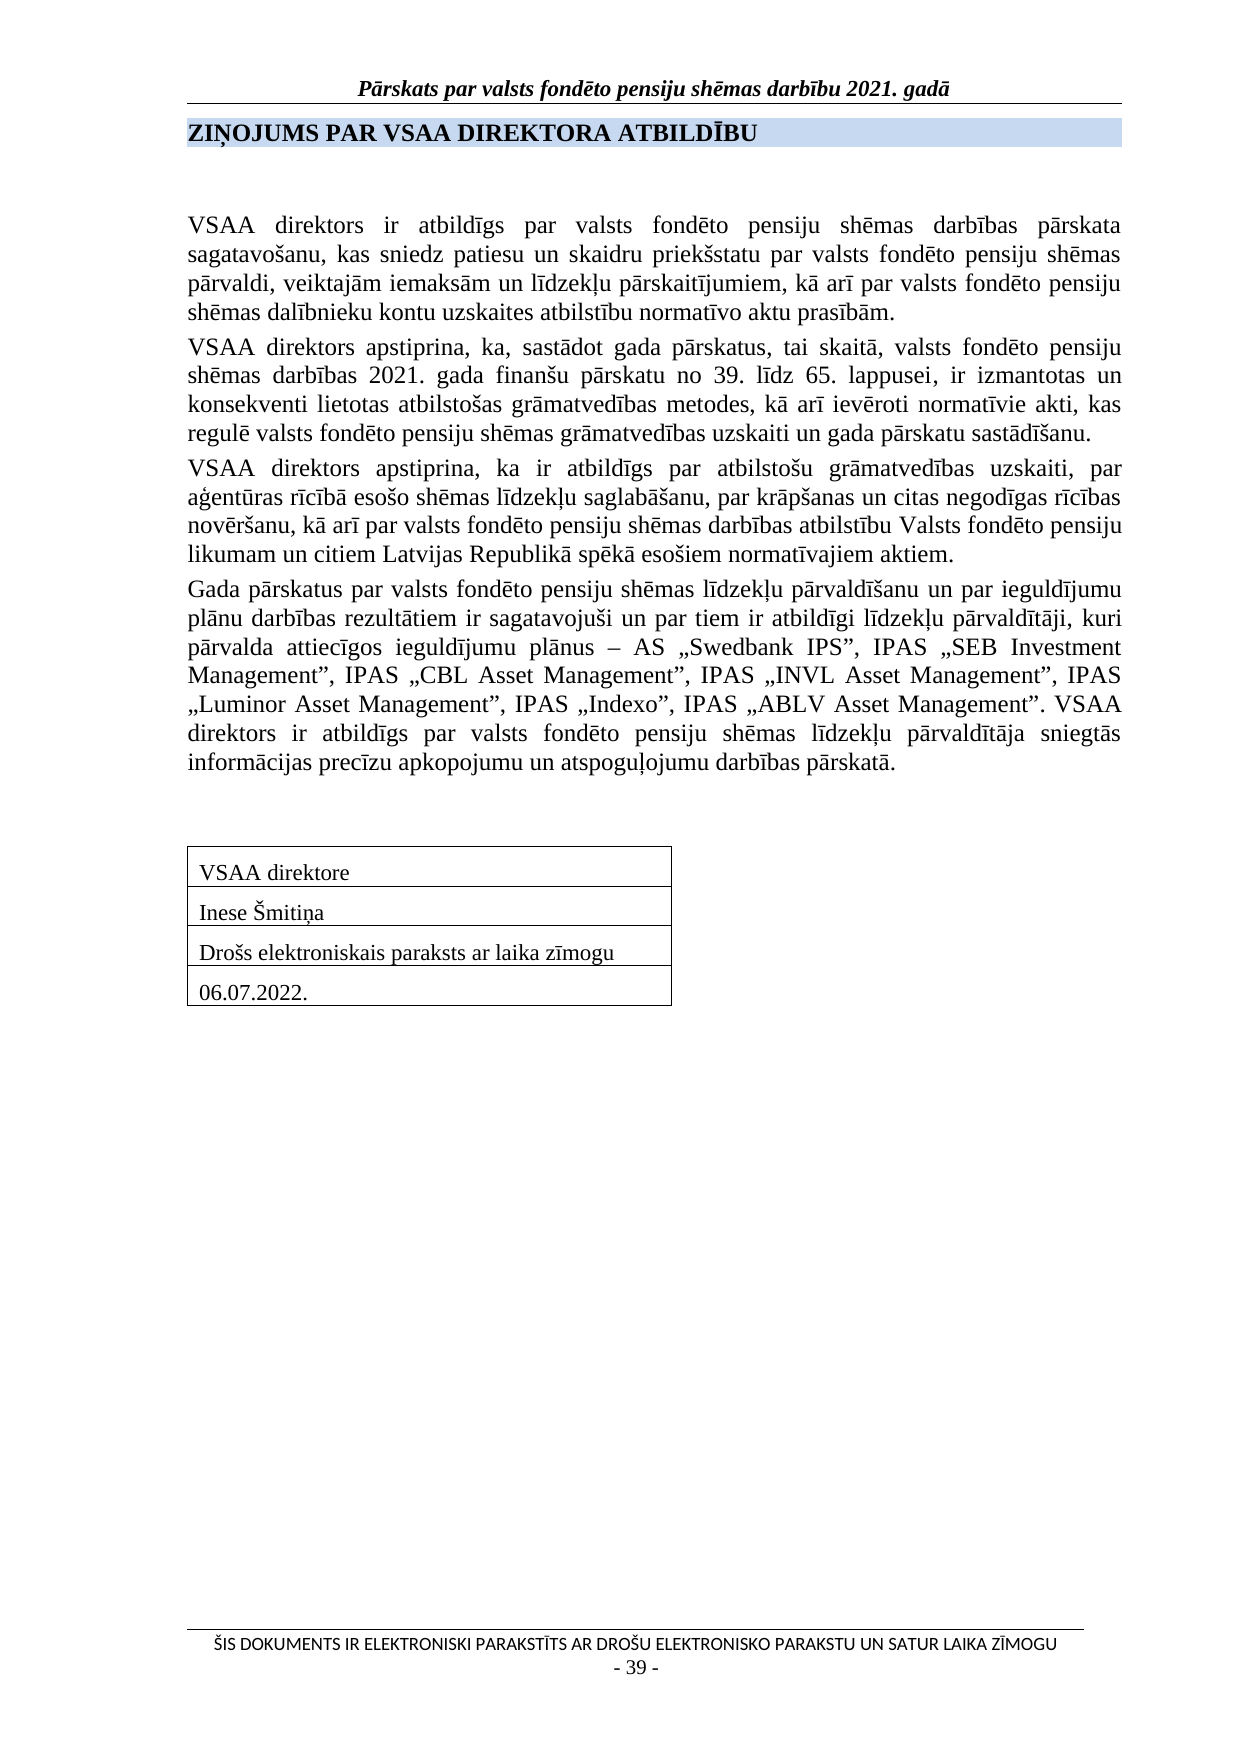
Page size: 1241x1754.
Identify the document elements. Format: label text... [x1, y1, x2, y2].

table_cell Inese Šmitiņa [188, 887, 671, 925]
list VSAA direktors ir atbildīgs par valsts fondēto pensiju shēmas darbības pārskata sagatavošanu, kas sniedz patiesu un skaidru priekšstatu par valsts fondēto pensiju shēmas pārvaldi, veiktajām iemaksām un līdzekļu pārskaitījumiem, kā arī par valsts fondēto pensiju shēmas dalībnieku kontu uzskaites atbilstību normatīvo aktu prasībām. [187, 211, 1122, 326]
table_header VSAA direktore [188, 847, 671, 886]
text Gada pārskatus par valsts fondēto pensiju shēmas līdzekļu pārvaldīšanu un par ieguldījumu plānu darbības rezultātiem ir sagatavojuši un par tiem ir atbildīgi līdzekļu pārvaldītāji, kuri pārvalda attiecīgos ieguldījumu plānus – AS „Swedbank IPS”, IPAS „SEB Investment Management”, IPAS „CBL Asset Management”, IPAS „INVL Asset Management”, IPAS „Luminor Asset Management”, IPAS „Indexo”, IPAS „ABLV Asset Management”. VSAA direktors ir atbildīgs par valsts fondēto pensiju shēmas līdzekļu pārvaldītāja sniegtās informācijas precīzu apkopojumu un atspoguļojumu darbības pārskatā. [187, 574, 1122, 776]
list VSAA direktors apstiprina, ka, sastādot gada pārskatus, tai skaitā, valsts fondēto pensiju shēmas darbības 2021. gada finanšu pārskatu no 39. līdz 65. lappusei, ir izmantotas un konsekventi lietotas atbilstošas grāmatvedības metodes, kā arī ievēroti normatīvie akti, kas regulē valsts fondēto pensiju shēmas grāmatvedības uzskaiti un gada pārskatu sastādīšanu. [187, 332, 1122, 447]
list VSAA direktors apstiprina, ka ir atbildīgs par atbilstošu grāmatvedības uzskaiti, par aģentūras rīcībā esošo shēmas līdzekļu saglabāšanu, par krāpšanas un citas negodīgas rīcības novēršanu, kā arī par valsts fondēto pensiju shēmas darbības atbilstību Valsts fondēto pensiju likumam un citiem Latvijas Republikā spēkā esošiem normatīvajiem aktiem. [187, 453, 1122, 568]
subtitle ZIŅOJUMS PAR VSAA DIREKTORA ATBILDĪBU [187, 118, 1122, 147]
table_cell Drošs elektroniskais paraksts ar laika zīmogu [188, 926, 671, 965]
table_cell 06.07.2022. [188, 966, 671, 1005]
